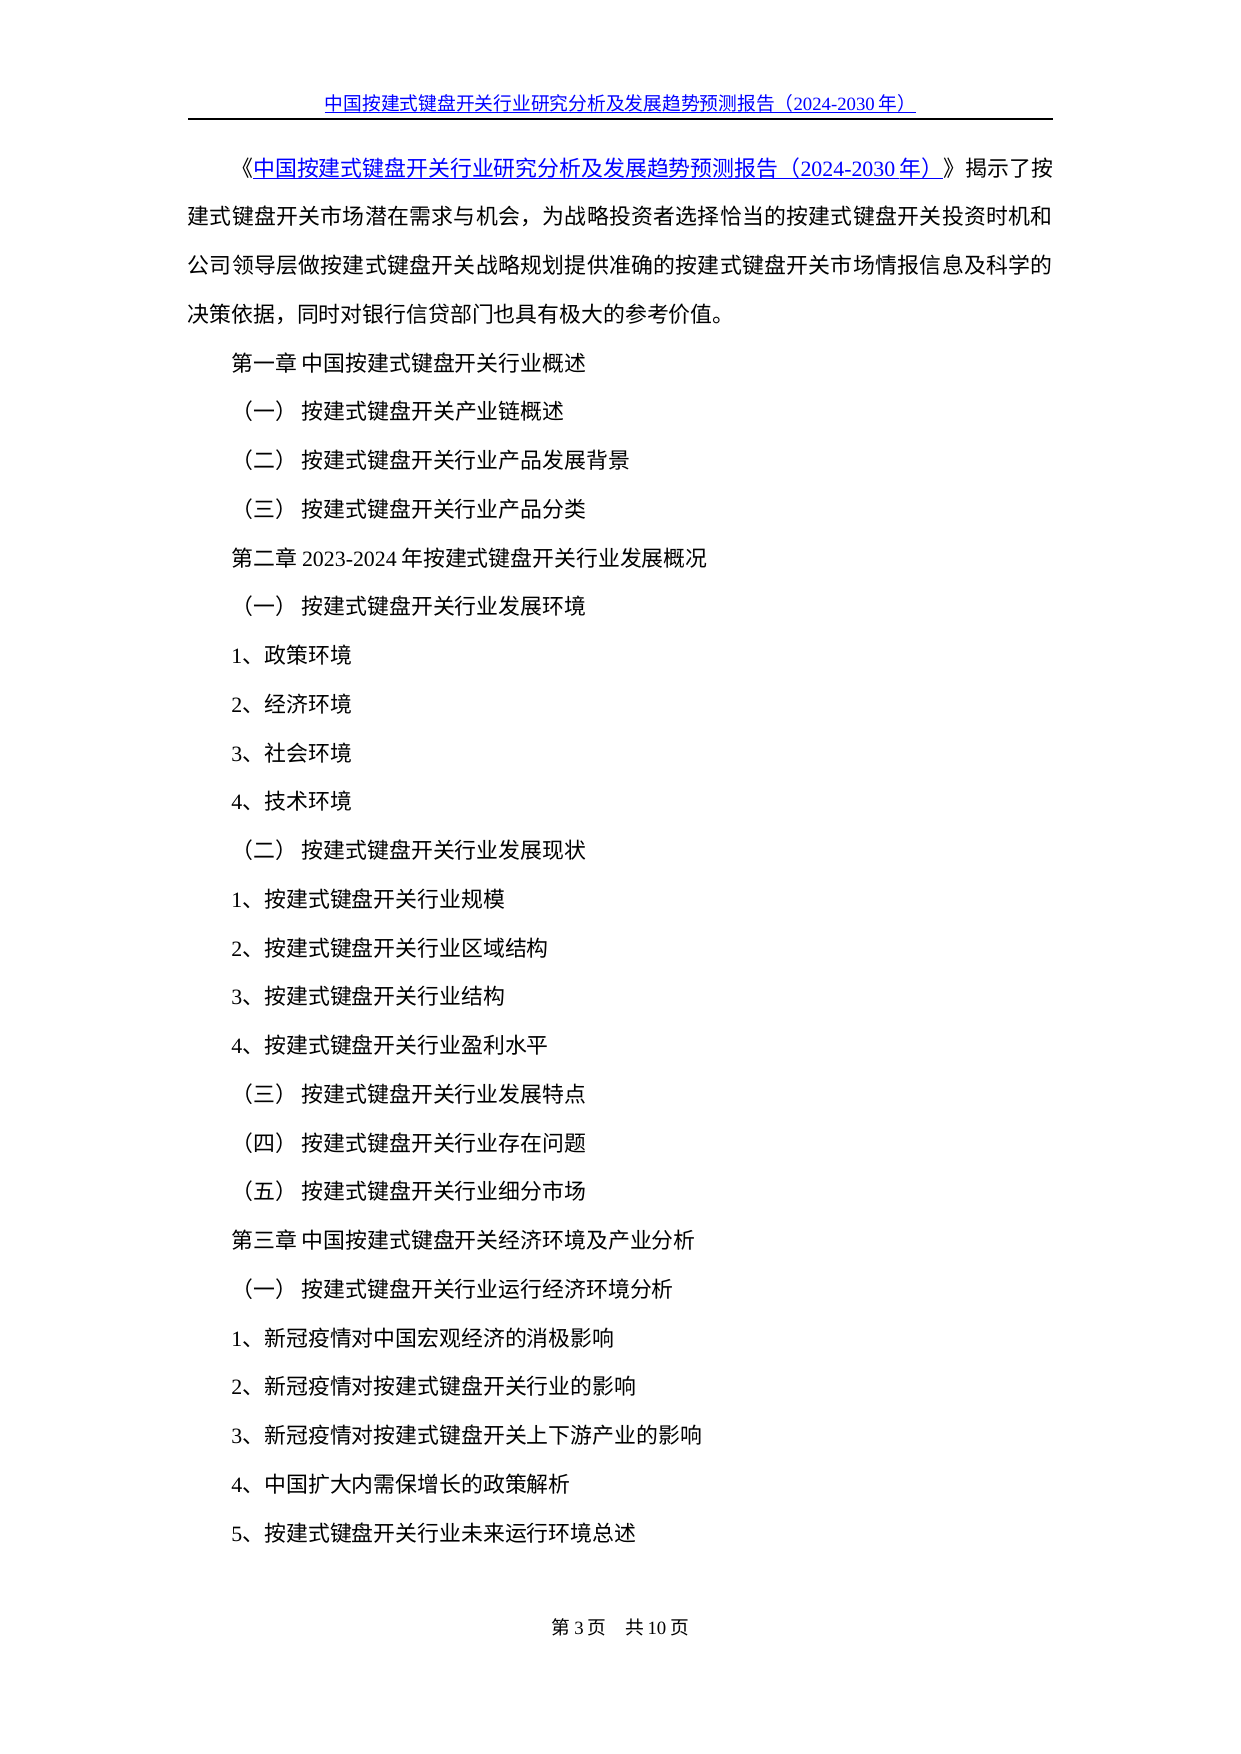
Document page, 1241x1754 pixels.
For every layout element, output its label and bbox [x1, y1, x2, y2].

text [187, 150, 1053, 1548]
